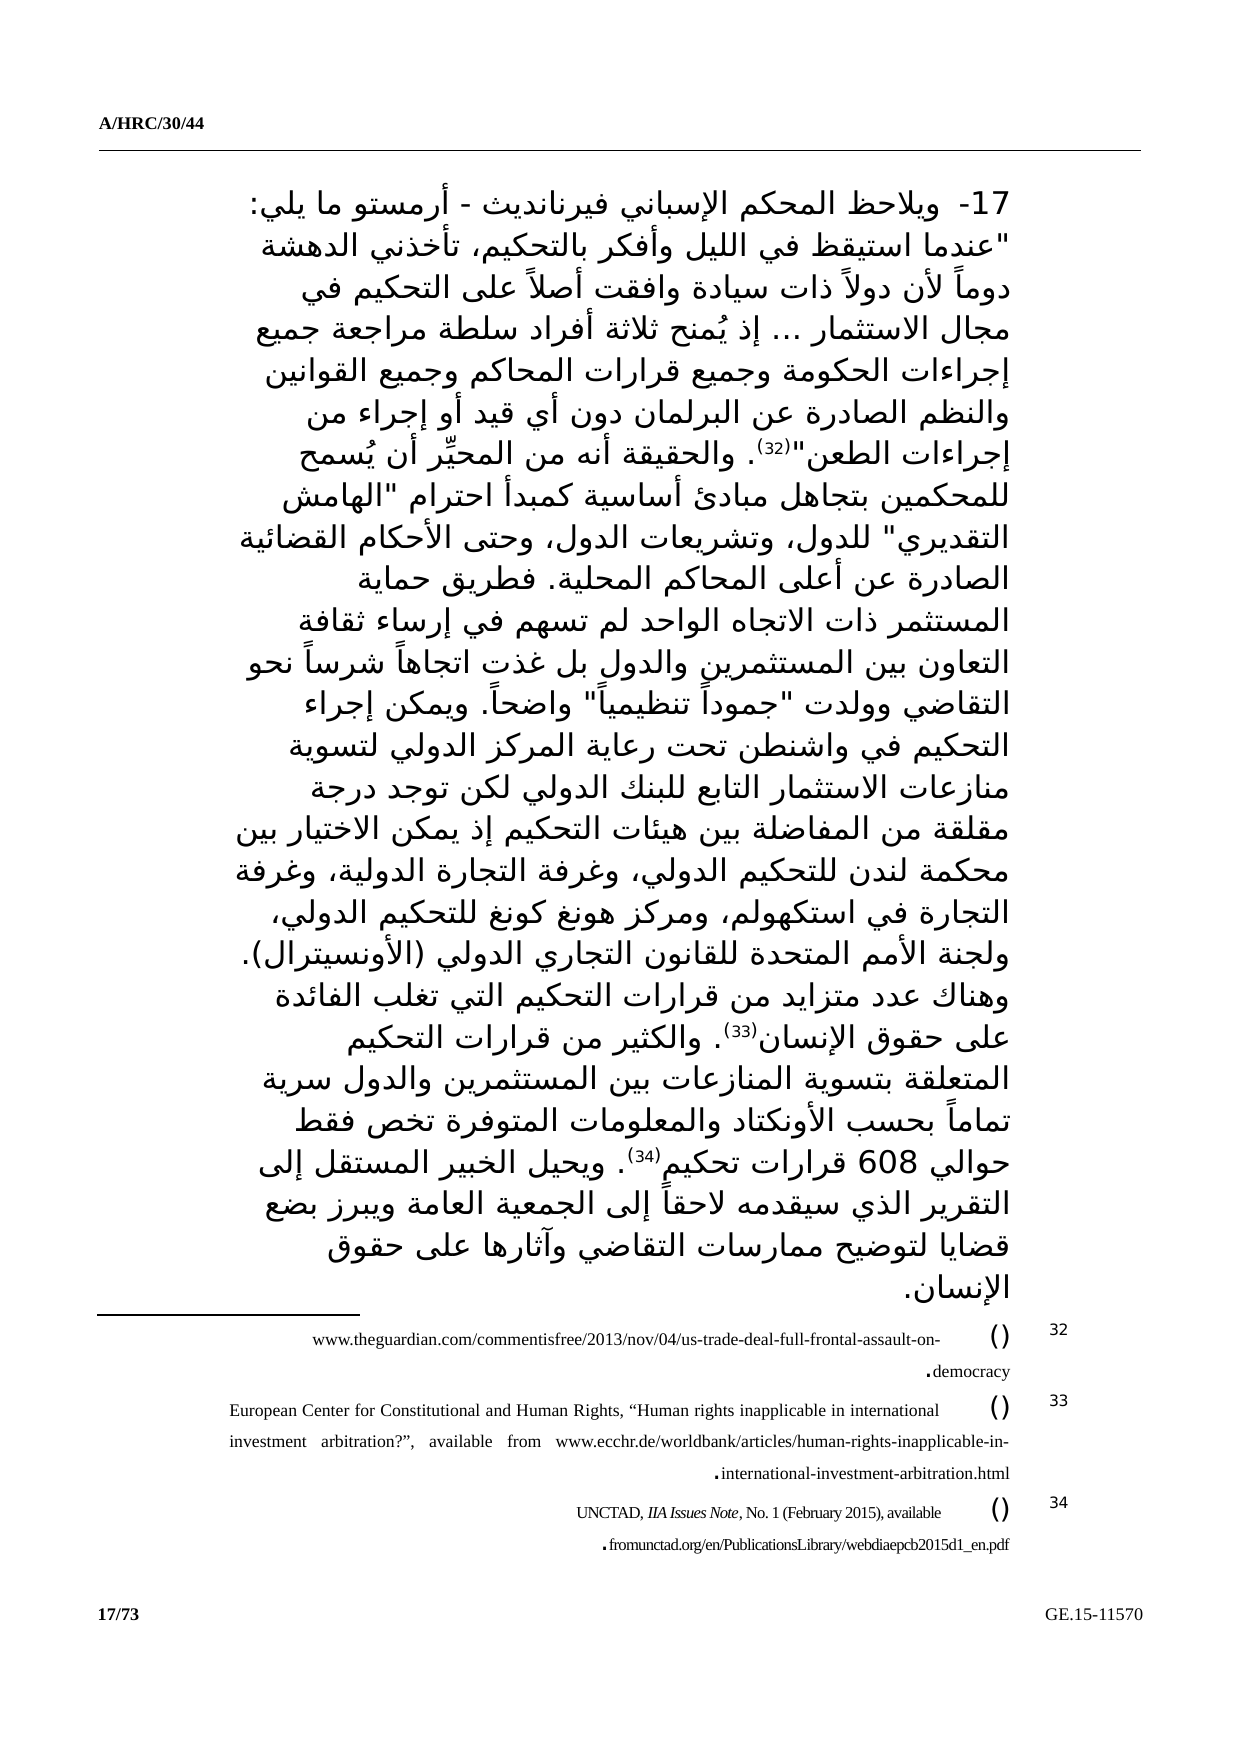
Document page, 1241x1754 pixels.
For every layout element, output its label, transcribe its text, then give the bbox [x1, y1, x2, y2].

text 17- ويلاحظ المحكم الإسباني فيرنانديث - أرمستو ما يلي: "عندما استيقظ في الليل وأفكر بالتحكيم، تأخذني الدهشة دوماً لأن دولاً ذات سيادة وافقت أصلاً على التحكيم في مجال الاستثمار ... إذ يُمنح ثلاثة أفراد سلطة مراجعة جميع إجراءات الحكومة وجميع قرارات المحاكم وجميع القوانين والنظم الصادرة عن البرلمان دون أي قيد أو إجراء من إجراءات الطعن"(). والحقيقة أنه من المحيِّر أن يُسمح للمحكمين بتجاهل مبادئ أساسية كمبدأ احترام "الهامش التقديري" للدول، وتشريعات الدول، وحتى الأحكام القضائية الصادرة عن أعلى المحاكم المحلية. فطريق حماية المستثمر ذات الاتجاه الواحد لم تسهم في إرساء ثقافة التعاون بين المستثمرين والدول بل غذت اتجاهاً شرساً نحو التقاضي وولدت "جموداً تنظيمياً" واضحاً. ويمكن إجراء التحكيم في واشنطن تحت رعاية المركز الدولي لتسوية منازعات الاستثمار التابع للبنك الدولي لكن توجد درجة مقلقة من المفاضلة بين هيئات التحكيم إذ يمكن الاختيار بين محكمة لندن للتحكيم الدولي، وغرفة التجارة الدولية، وغرفة التجارة في استكهولم، ومركز هونغ كونغ للتحكيم الدولي، ولجنة الأمم المتحدة للقانون التجاري الدولي (الأونسيترال). وهناك عدد متزايد من قرارات التحكيم التي تغلب الفائدة على حقوق الإنسان(). والكثير من قرارات التحكيم المتعلقة بتسوية المنازعات بين المستثمرين والدول سرية تماماً بحسب الأونكتاد والمعلومات المتوفرة تخص فقط حوالي 608 قرارات تحكيم(). ويحيل الخبير المستقل إلى التقرير الذي سيقدمه لاحقاً إلى الجمعية العامة ويبرز بضع قضايا لتوضيح ممارسات التقاضي وآثارها على حقوق الإنسان. [229, 181, 1011, 1306]
